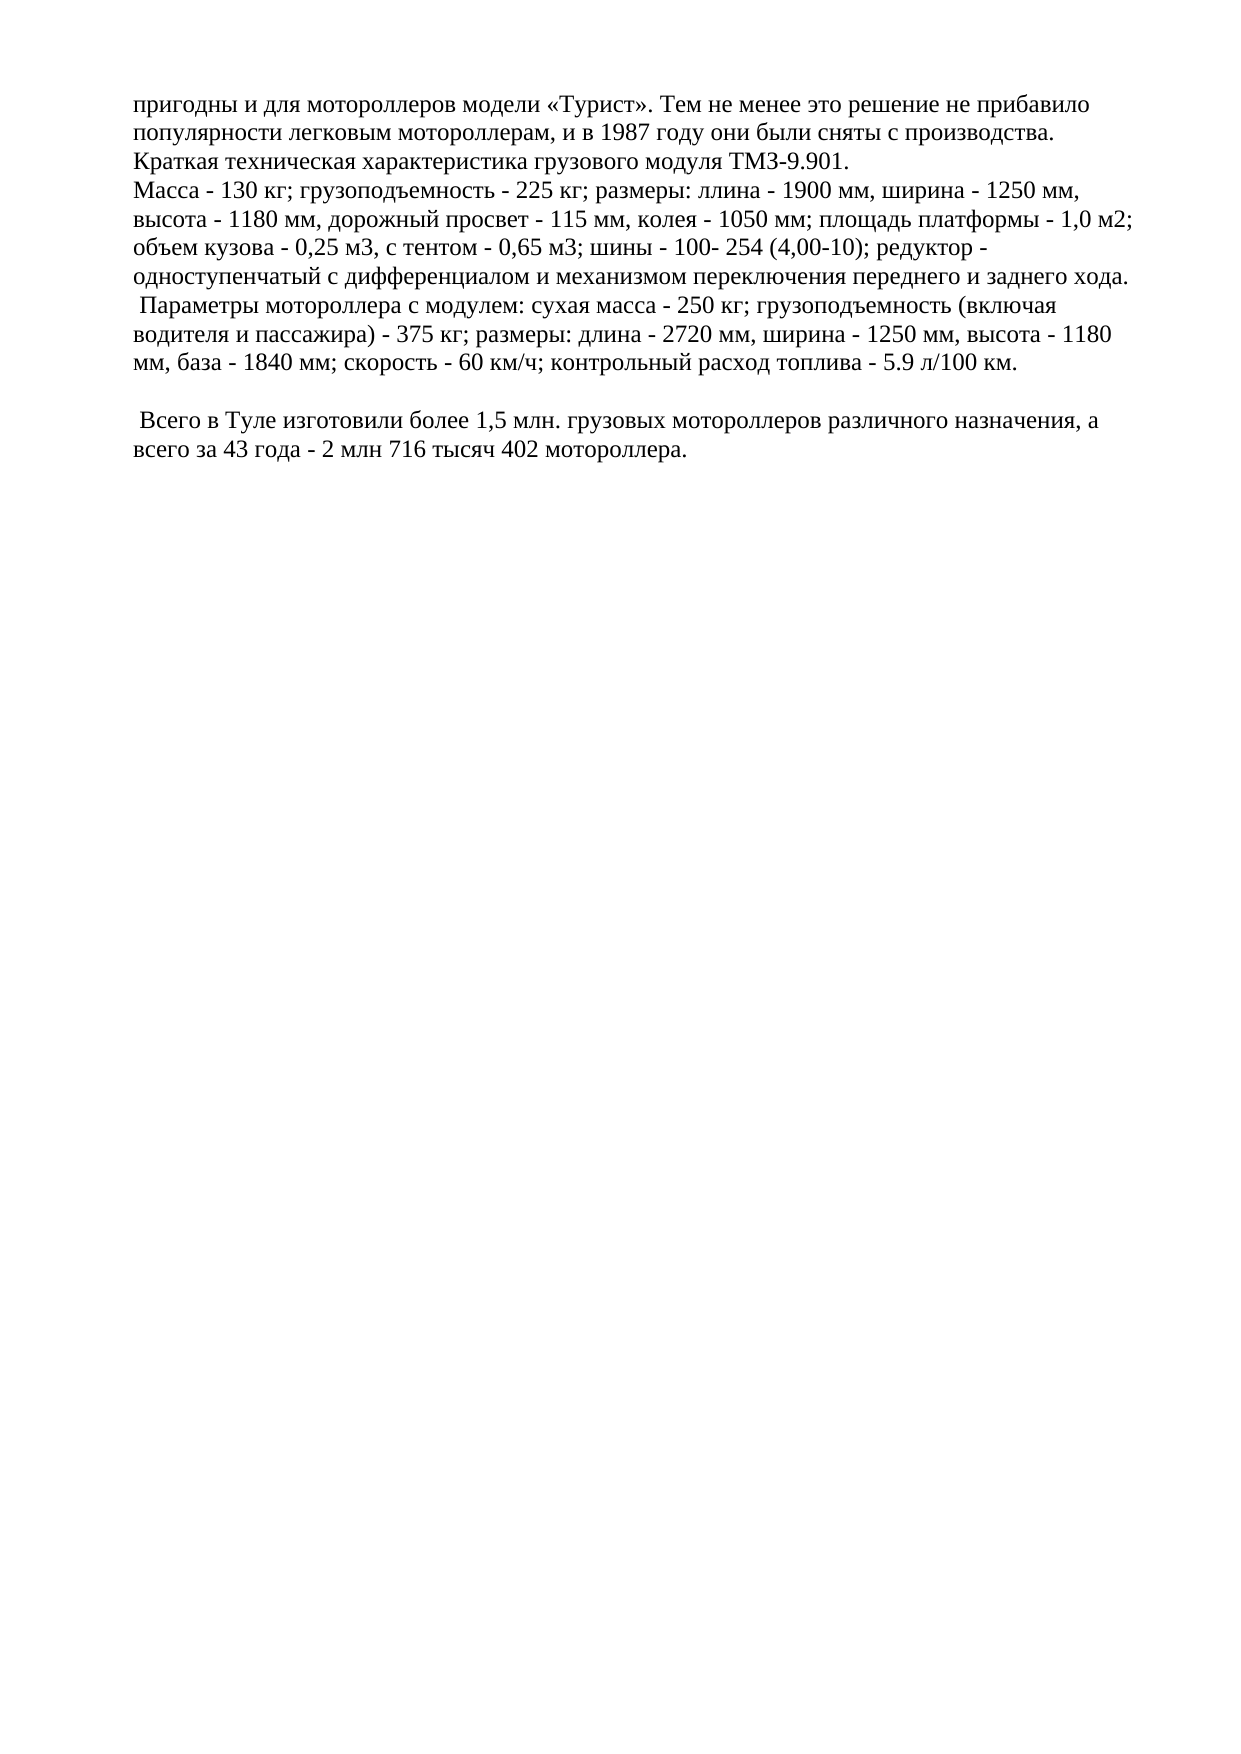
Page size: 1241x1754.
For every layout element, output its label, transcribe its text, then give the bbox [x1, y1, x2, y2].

text Масса - 130 кг; грузоподъемность - 225 кг; размеры: ллина - 1900 мм, ширина - 1250 мм, высота - 1180 мм, дорожный просвет - 115 мм, колея - 1050 мм; площадь платформы - 1,0 м2; объем кузова - 0,25 м3, с тентом - 0,65 м3; шины - 100- 254 (4,00-10); редуктор - одноступенчатый с дифференциалом и механизмом переключения переднего и заднего хода. [133, 175, 1152, 290]
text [133, 89, 1152, 146]
text Всего в Туле изготовили более 1,5 млн. грузовых мотороллеров различного назначения, а всего за 43 года - 2 млн 716 тысяч 402 мотороллера. [133, 405, 1152, 462]
text Параметры мотороллера с модулем: сухая масса - 250 кг; грузоподъемность (включая водителя и пассажира) - 375 кг; размеры: длина - 2720 мм, ширина - 1250 мм, высота - 1180 мм, база - 1840 мм; скорость - 60 км/ч; контрольный расход топлива - 5.9 л/100 км. [133, 290, 1152, 376]
text Краткая техническая характеристика грузового модуля ТМЗ-9.901. [133, 146, 1152, 175]
